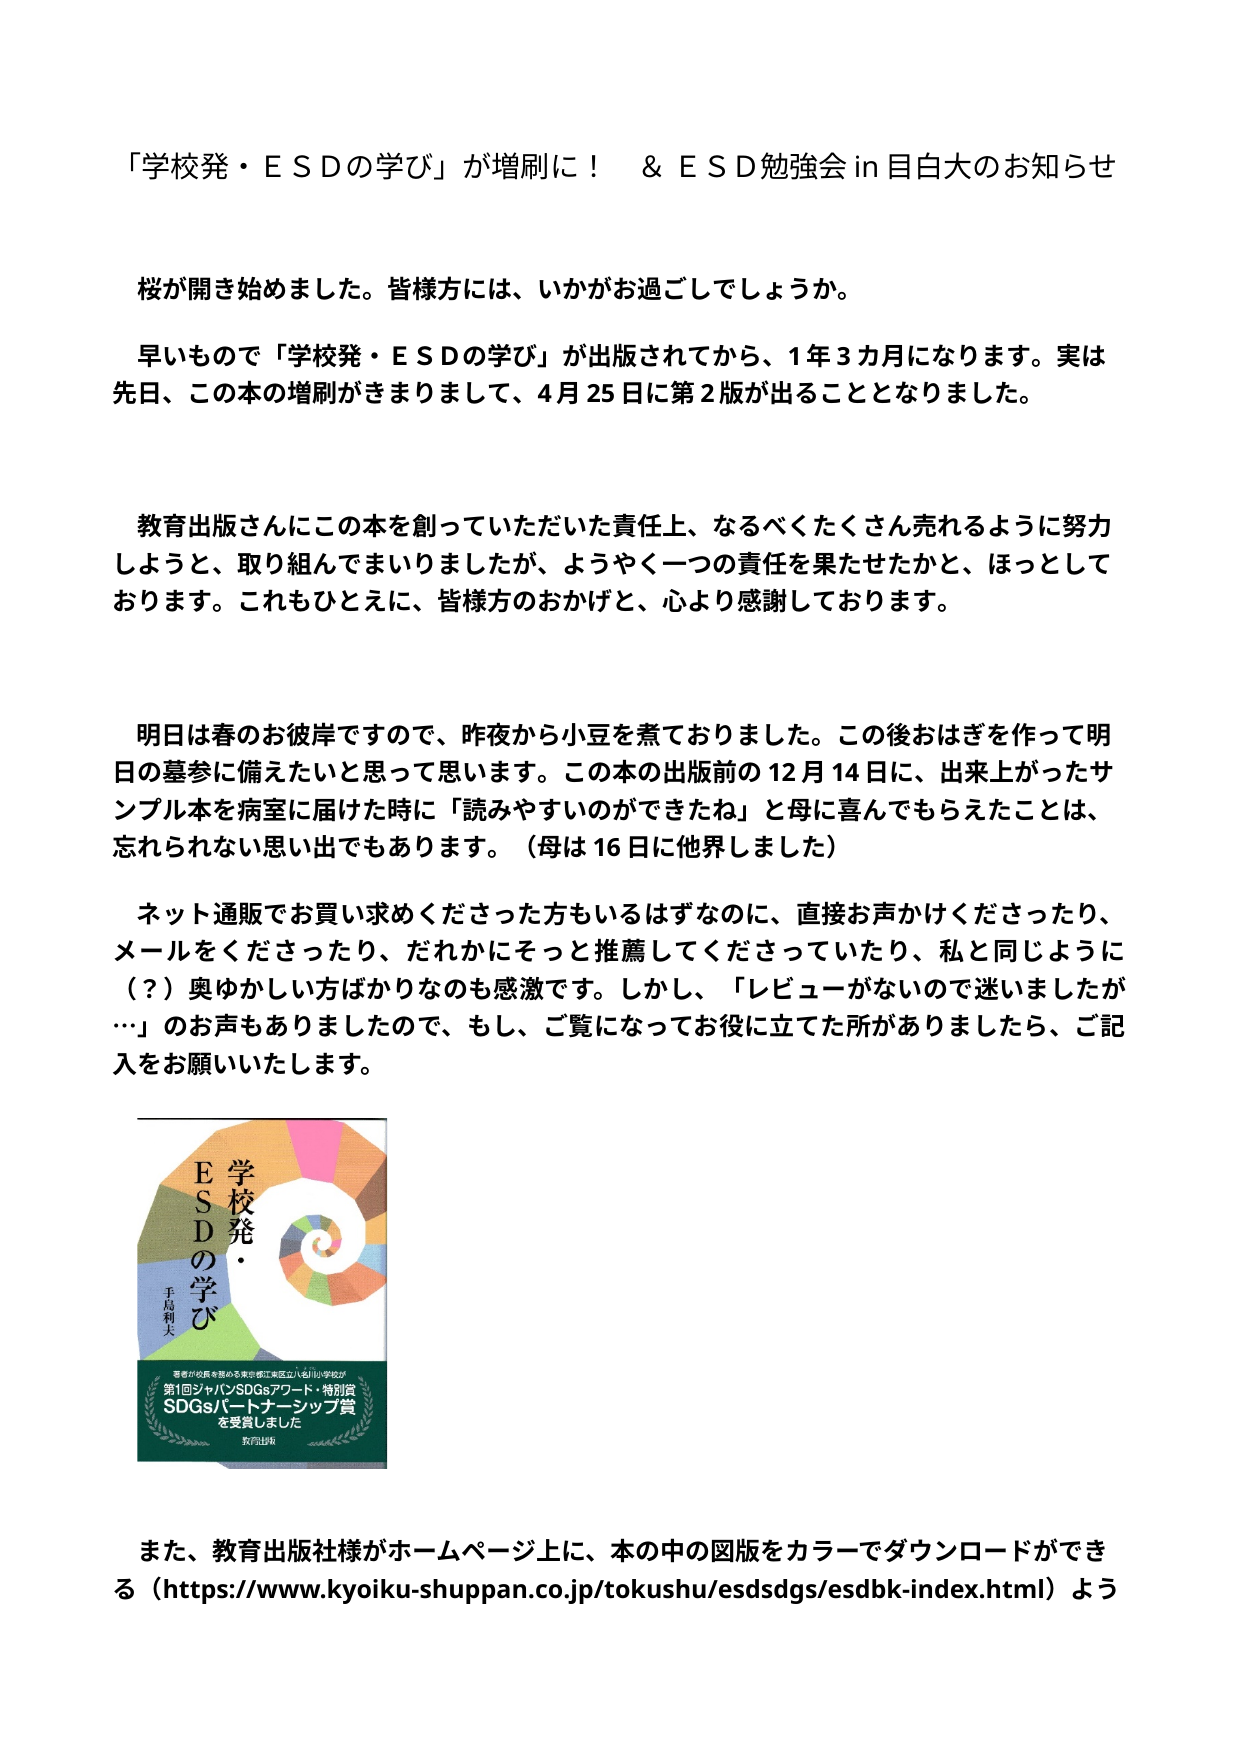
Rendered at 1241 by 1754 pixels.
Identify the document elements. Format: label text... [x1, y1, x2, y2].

text ネット通販でお買い求めくださった方もいるはずなのに、直接お声かけくださったり、メールをくださったり、だれかにそっと推薦してくださっていたり、私と同じように（？）奥ゆかしい方ばかりなのも感激です。しかし、「レビューがないので迷いましたが…」のお声もありましたので、もし、ご覧になってお役に立てた所がありましたら、ご記入をお願いいたします。 [112, 894, 1128, 1081]
text 桜が開き始めました。皆様方には、いかがお過ごしでしょうか。 [112, 269, 1128, 306]
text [112, 1531, 1128, 1606]
picture [137, 1118, 388, 1469]
text 明日は春のお彼岸ですので、昨夜から小豆を煮ておりました。この後おはぎを作って明日の墓参に備えたいと思って思います。この本の出版前の12月14日に、出来上がったサンプル本を病室に届けた時に「読みやすいのができたね」と母に喜んでもらえたことは、忘れられない思い出でもあります。（母は16日に他界しました） [112, 714, 1128, 864]
text 教育出版さんにこの本を創っていただいた責任上、なるべくたくさん売れるように努力しようと、取り組んでまいりましたが、ようやく一つの責任を果たせたかと、ほっとしております。これもひとえに、皆様方のおかげと、心より感謝しております。 [112, 506, 1128, 619]
text 「学校発・ＥＳＤの学び」が増刷に！ ＆ ＥＳＤ勉強会in目白大のお知らせ [112, 127, 1128, 202]
text 早いもので「学校発・ＥＳＤの学び」が出版されてから、1年3カ月になります。実は先日、この本の増刷がきまりまして、4月25日に第2版が出ることとなりました。 [112, 335, 1128, 410]
